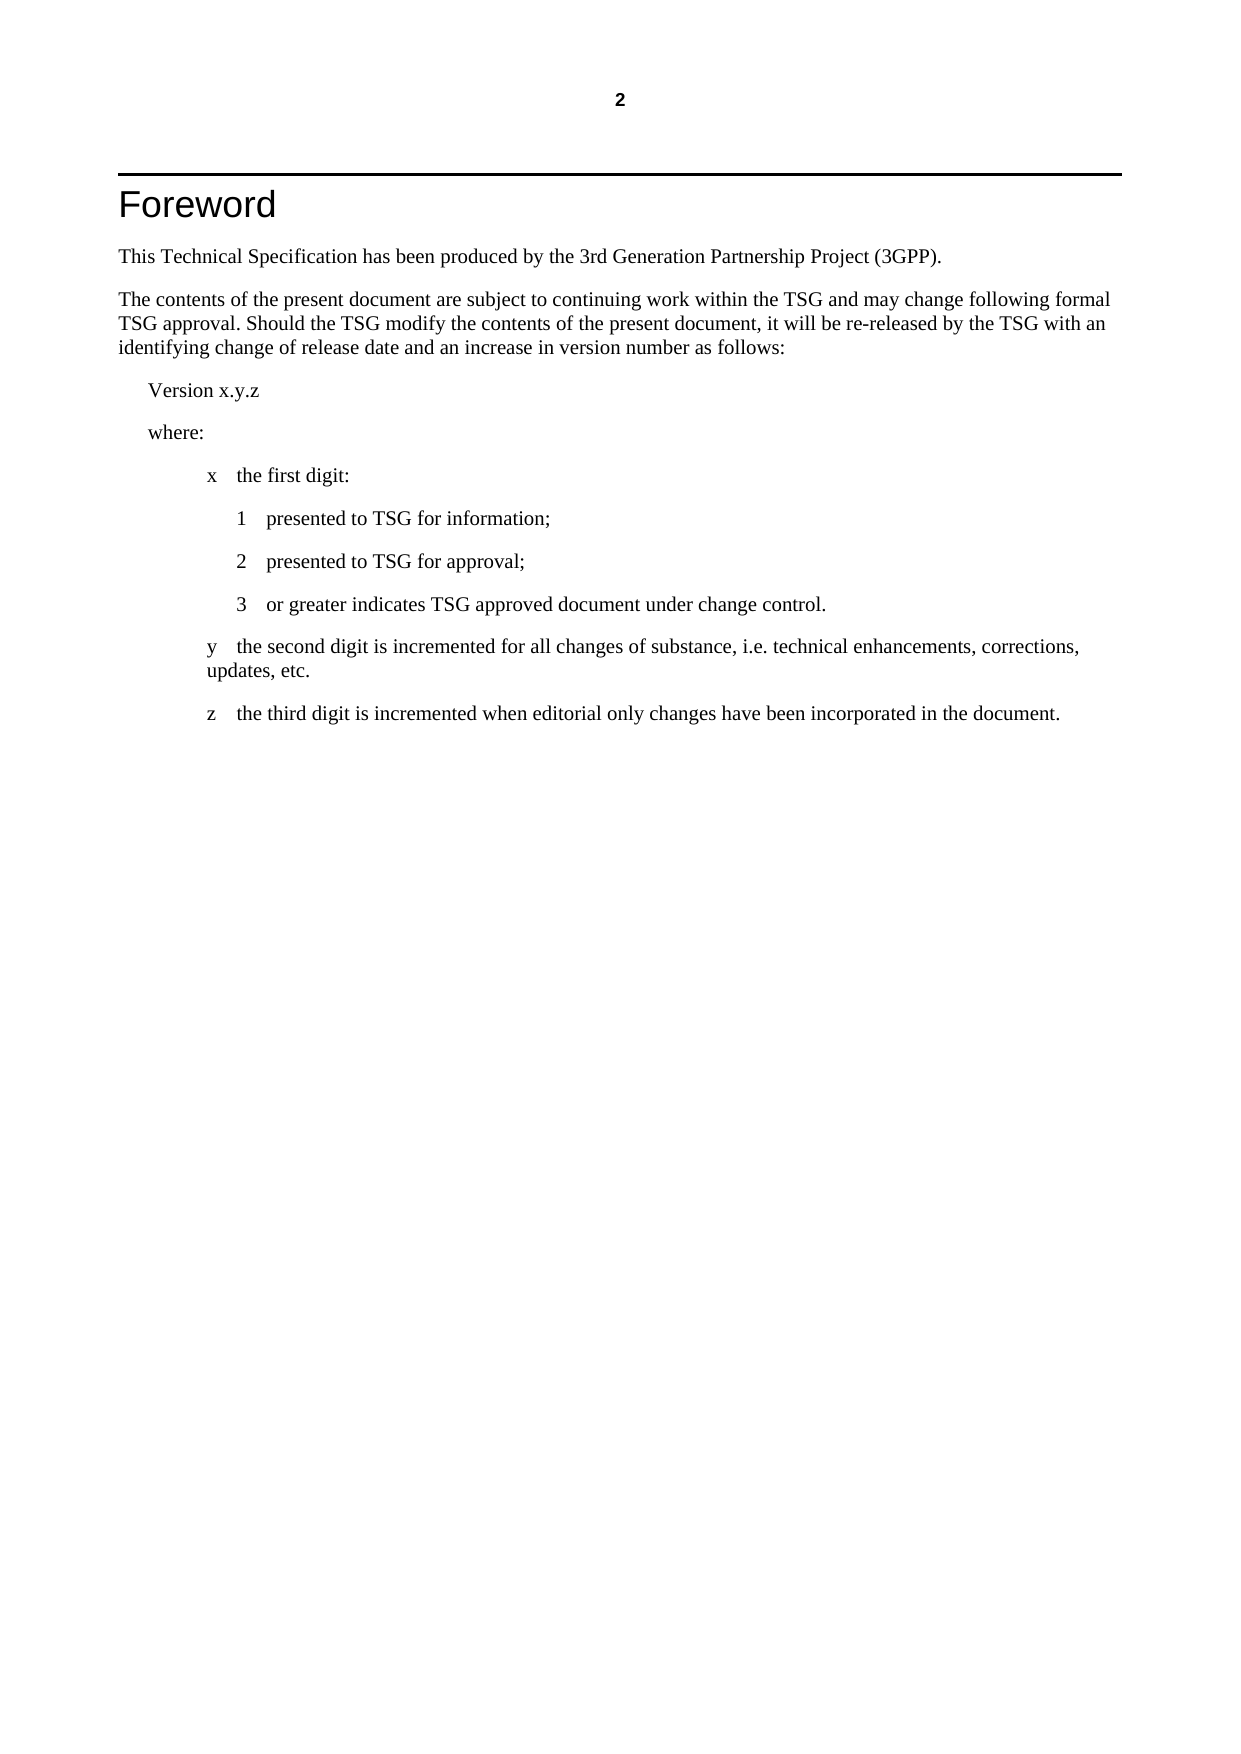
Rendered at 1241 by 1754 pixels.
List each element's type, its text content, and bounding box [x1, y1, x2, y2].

text where: [148, 420, 1122, 444]
text This Technical Specification has been produced by the 3rd Generation Partnership Project (3GPP). [118, 244, 1122, 268]
text 2 presented to TSG for approval; [236, 549, 1122, 573]
text z the third digit is incremented when editorial only changes have been incorporated in the document. [207, 701, 1122, 725]
text 1 presented to TSG for information; [236, 506, 1122, 530]
text 3 or greater indicates TSG approved document under change control. [236, 592, 1122, 616]
text x the first digit: [207, 463, 1122, 487]
text Version x.y.z [148, 377, 1122, 402]
text The contents of the present document are subject to continuing work within the TSG and may change following formal TSG approval. Should the TSG modify the contents of the present document, it will be re-released by the TSG with an identifying change of release date and an increase in version number as follows: [118, 287, 1122, 359]
text y the second digit is incremented for all changes of substance, i.e. technical enhancements, corrections, updates, etc. [207, 634, 1122, 682]
subtitle Foreword [118, 176, 1122, 225]
